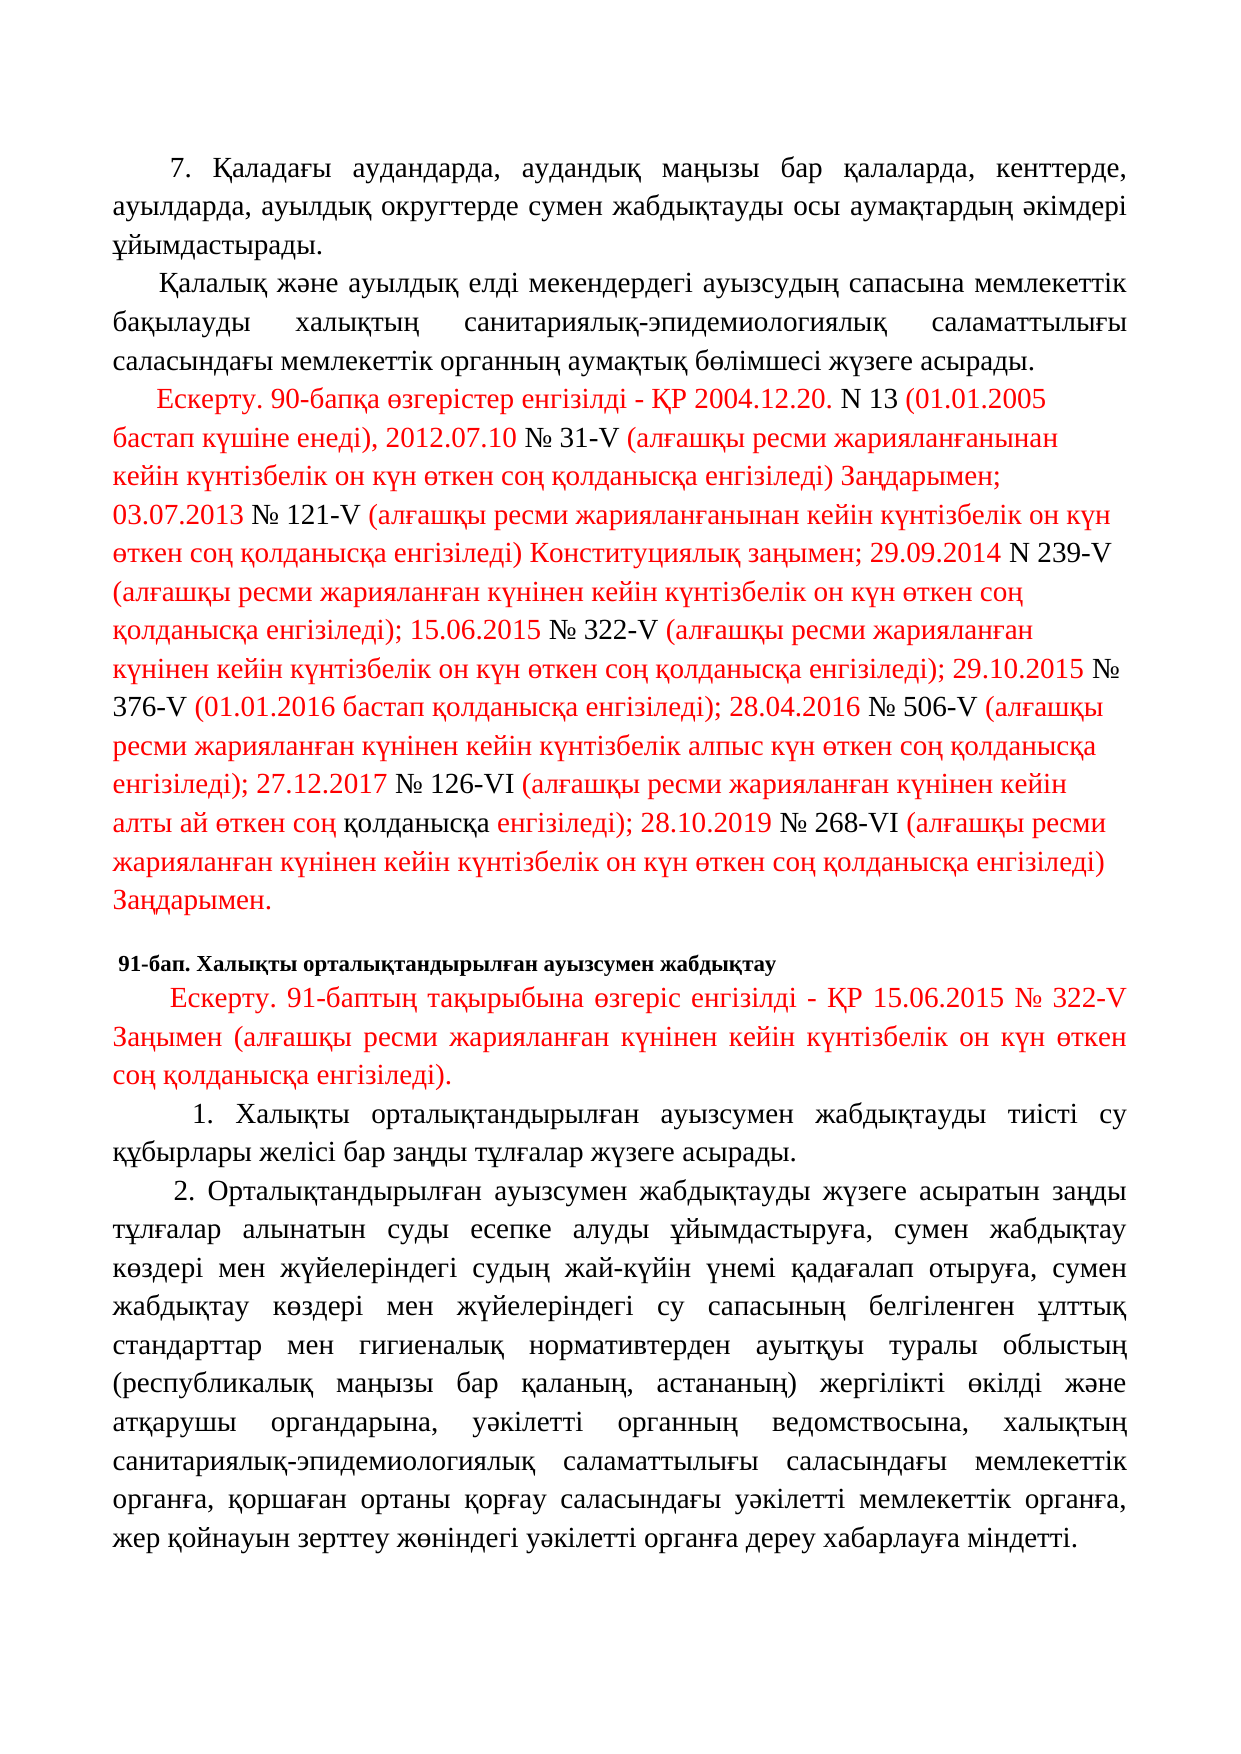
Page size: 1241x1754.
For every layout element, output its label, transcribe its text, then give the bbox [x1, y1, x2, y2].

text Ескерту. 90-бапқа өзгерістер енгізілді - ҚР 2004.12.20. N 13 (01.01.2005 бастап күшіне енеді), 2012.07.10 № 31-V (алғашқы ресми жарияланғанынан кейін күнтізбелік он күн өткен соң қолданысқа енгізіледі) Заңдарымен; 03.07.2013 № 121-V (алғашқы ресми жарияланғанынан кейін күнтізбелік он күн өткен соң қолданысқа енгізіледі) Конституциялық заңымен; 29.09.2014 N 239-V (алғашқы ресми жарияланған күнінен кейiн күнтiзбелiк он күн өткен соң қолданысқа енгiзiледi); 15.06.2015 № 322-V (алғашқы ресми жарияланған күнінен кейін күнтізбелік он күн өткен соң қолданысқа енгізіледі); 29.10.2015 № 376-V (01.01.2016 бастап қолданысқа енгізіледі); 28.04.2016 № 506-V (алғашқы ресми жарияланған күнінен кейін күнтізбелік алпыс күн өткен соң қолданысқа енгізіледі); 27.12.2017 № 126-VI (алғашқы ресми жарияланған күнінен кейін алты ай өткен соң қолданысқа енгізіледі); 28.10.2019 № 268-VI (алғашқы ресми жарияланған күнінен кейін күнтізбелік он күн өткен соң қолданысқа енгізіледі) Заңдарымен. [112, 381, 1128, 946]
text Ескерту. 91-баптың тақырыбына өзгеріс енгізілді - ҚР 15.06.2015 № 322-V Заңымен (алғашқы ресми жарияланған күнінен кейін күнтізбелік он күн өткен соң қолданысқа енгізіледі). [112, 980, 1128, 1091]
text Қалалық және ауылдық елді мекендердегі ауызсудың сапасына мемлекеттік бақылауды халықтың санитариялық-эпидемиологиялық саламаттылығы саласындағы мемлекеттік органның аумақтық бөлімшесі жүзеге асырады. [112, 266, 1128, 376]
text 91-бап. Халықты орталықтандырылған ауызсумен жабдықтау [112, 950, 1128, 976]
text 1. Халықты орталықтандырылған ауызсумен жабдықтауды тиiстi су құбырлары желiсi бар заңды тұлғалар жүзеге асырады. [112, 1096, 1128, 1168]
text 2. Орталықтандырылған ауызсумен жабдықтауды жүзеге асыратын заңды тұлғалар алынатын суды есепке алуды ұйымдастыруға, сумен жабдықтау көздерi мен жүйелерiндегi судың жай-күйiн үнемi қадағалап отыруға, сумен жабдықтау көздерi мен жүйелерiндегi су сапасының белгiленген ұлттық стандарттар мен гигиеналық нормативтерден ауытқуы туралы облыстың (республикалық маңызы бар қаланың, астананың) жергiлiктi өкiлдi және атқарушы органдарына, уәкілетті органның ведомствосына, халықтың санитариялық-эпидемиологиялық саламаттылығы саласындағы мемлекеттік органға, қоршаған ортаны қорғау саласындағы уәкiлеттi мемлекеттiк органға, жер қойнауын зерттеу жөніндегі уәкiлеттi органға дереу хабарлауға мiндеттi. [112, 1173, 1128, 1553]
text 7. Қаладағы аудандарда, аудандық маңызы бар қалаларда, кенттерде, ауылдарда, ауылдық округтерде сумен жабдықтауды осы аумақтардың әкiмдерi ұйымдастырады. [112, 150, 1128, 261]
